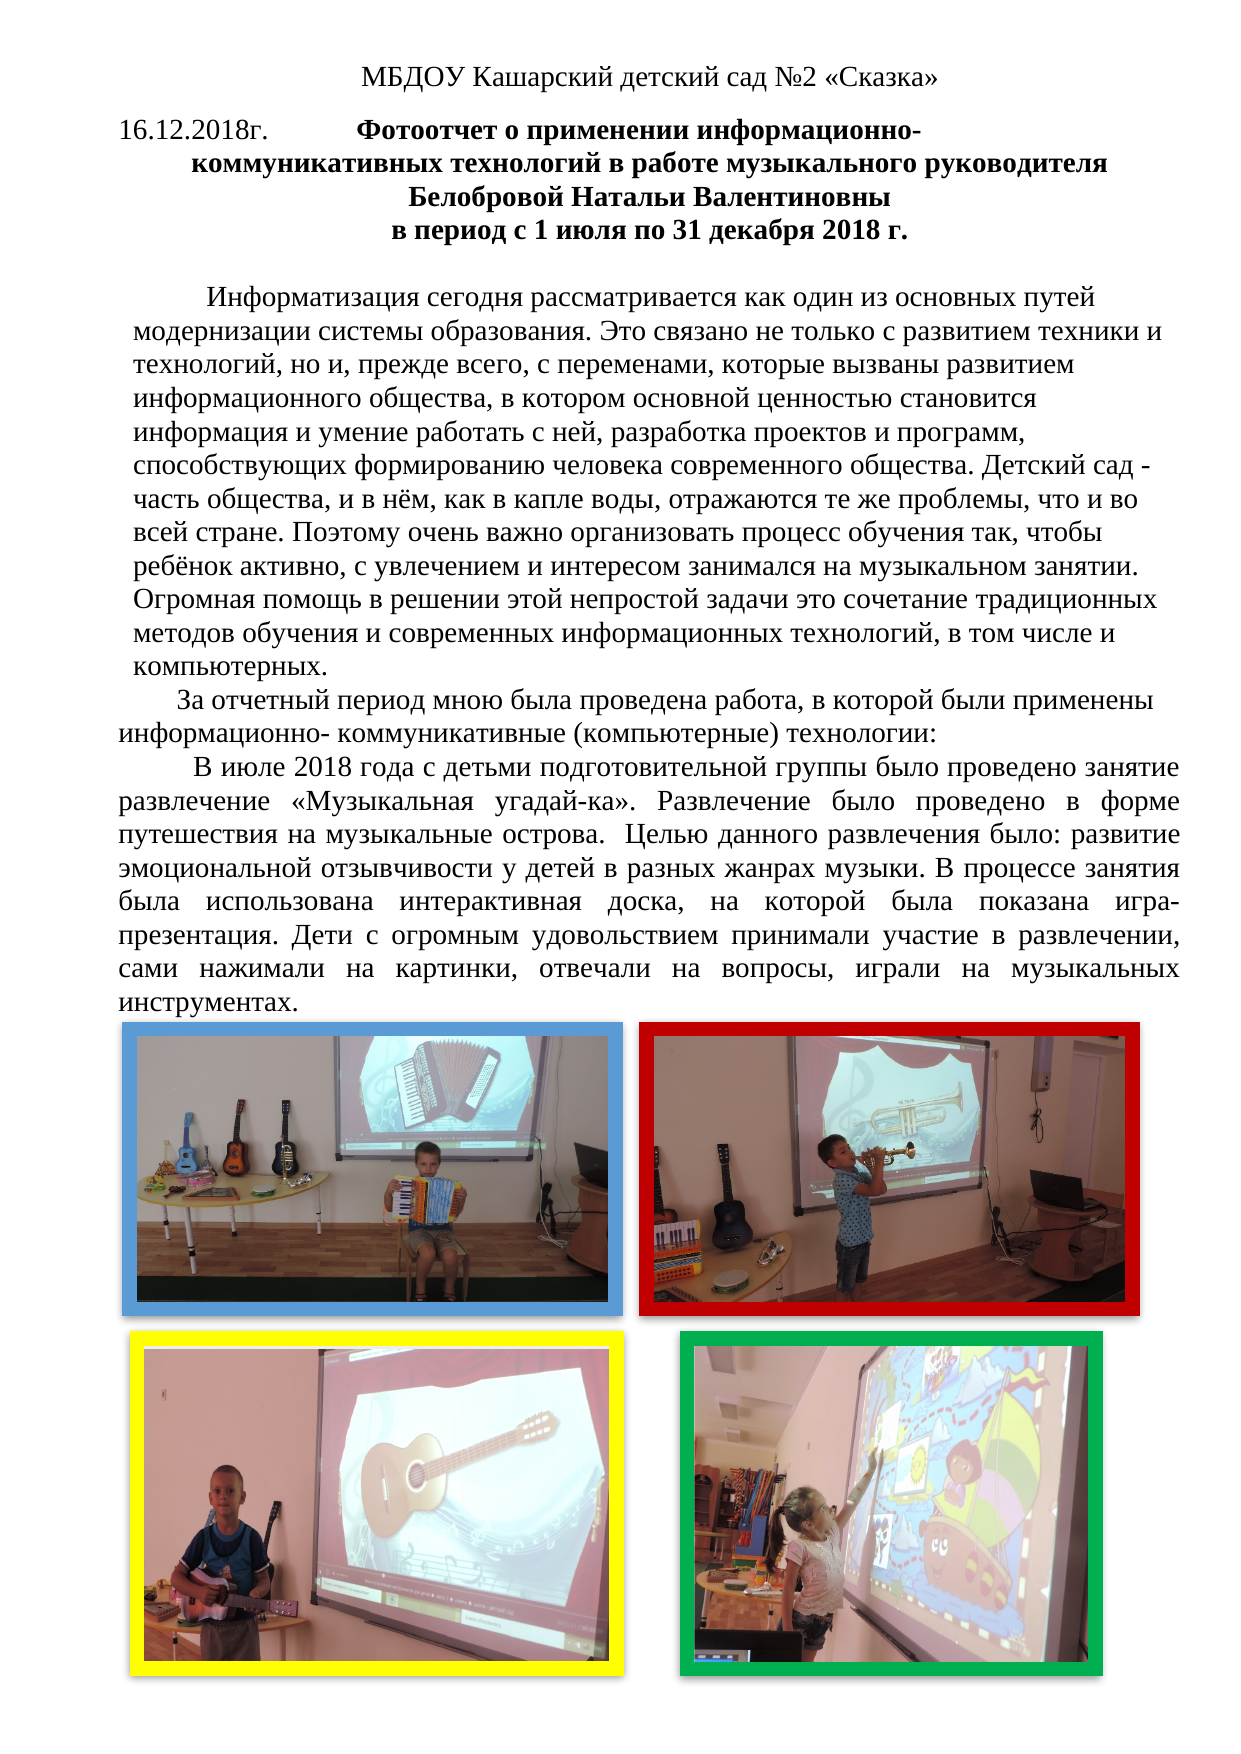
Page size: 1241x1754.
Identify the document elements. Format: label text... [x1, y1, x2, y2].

picture [694, 1346, 1088, 1662]
picture [137, 1036, 608, 1302]
text Белобровой Натальи Валентиновны [118, 179, 1181, 212]
picture [144, 1349, 609, 1661]
text МБДОУ Кашарский детский сад №2 «Сказка» [118, 59, 1181, 93]
text За отчетный период мною была проведена работа, в которой были применены информационно- коммуникативные (компьютерные) технологии: [118, 682, 1181, 749]
text 16.12.2018г. Фотоотчет о применении информационно- [118, 112, 1181, 145]
picture [654, 1036, 1125, 1302]
text В июле 2018 года с детьми подготовительной группы было проведено занятие развлечение «Музыкальная угадай-ка». Развлечение было проведено в форме путешествия на музыкальные острова. Целью данного развлечения было: развитие эмоциональной отзывчивости у детей в разных жанрах музыки. В процессе занятия была использована интерактивная доска, на которой была показана игра-презентация. Дети с огромным удовольствием принимали участие в развлечении, сами нажимали на картинки, отвечали на вопросы, играли на музыкальных инструментах. [118, 749, 1181, 1017]
text в период с 1 июля по 31 декабря 2018 г. [118, 212, 1181, 246]
text Информатизация сегодня рассматривается как один из основных путей модернизации системы образования. Это связано не только с развитием техники и технологий, но и, прежде всего, с переменами, которые вызваны развитием информационного общества, в котором основной ценностью становится информация и умение работать с ней, разработка проектов и программ, способствующих формированию человека современного общества. Детский сад - часть общества, и в нём, как в капле воды, отражаются те же проблемы, что и во всей стране. Поэтому очень важно организовать процесс обучения так, чтобы ребёнок активно, с увлечением и интересом занимался на музыкальном занятии. Огромная помощь в решении этой непростой задачи это сочетание традиционных методов обучения и современных информационных технологий, в том числе и компьютерных. [133, 279, 1181, 682]
text коммуникативных технологий в работе музыкального руководителя [118, 145, 1181, 179]
